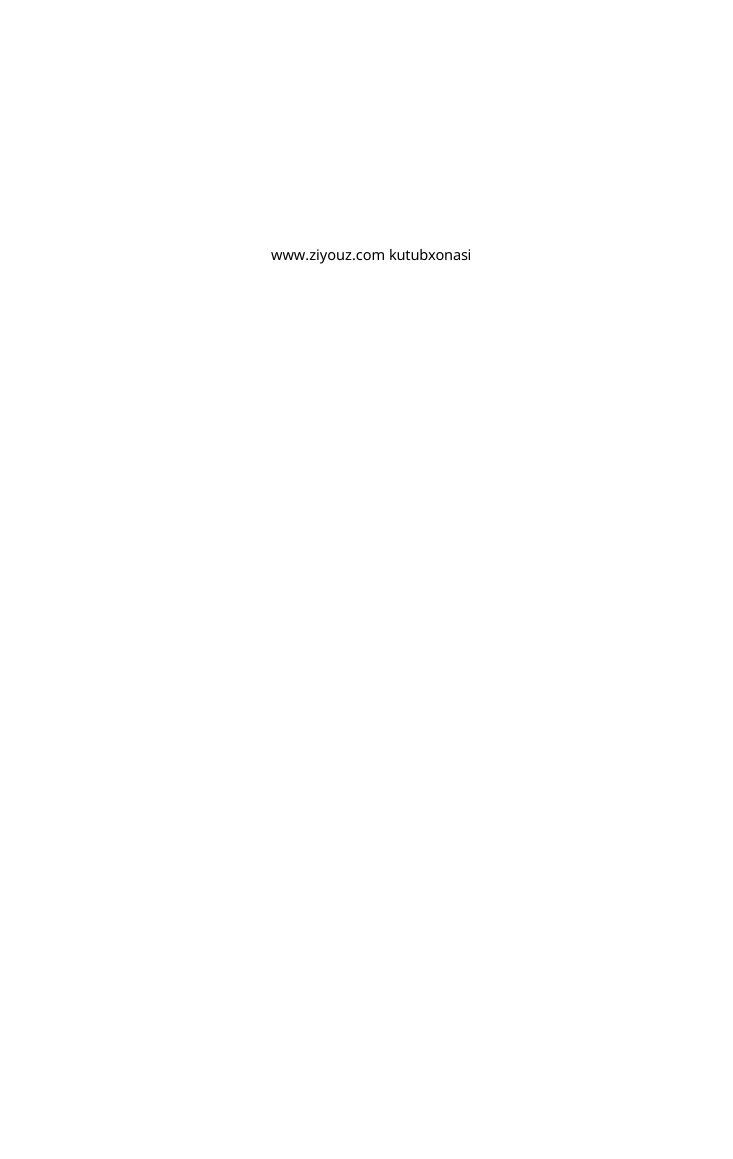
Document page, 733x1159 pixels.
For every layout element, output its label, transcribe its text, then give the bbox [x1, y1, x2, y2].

text www.ziyouz.com kutubxonasi [271, 244, 634, 264]
